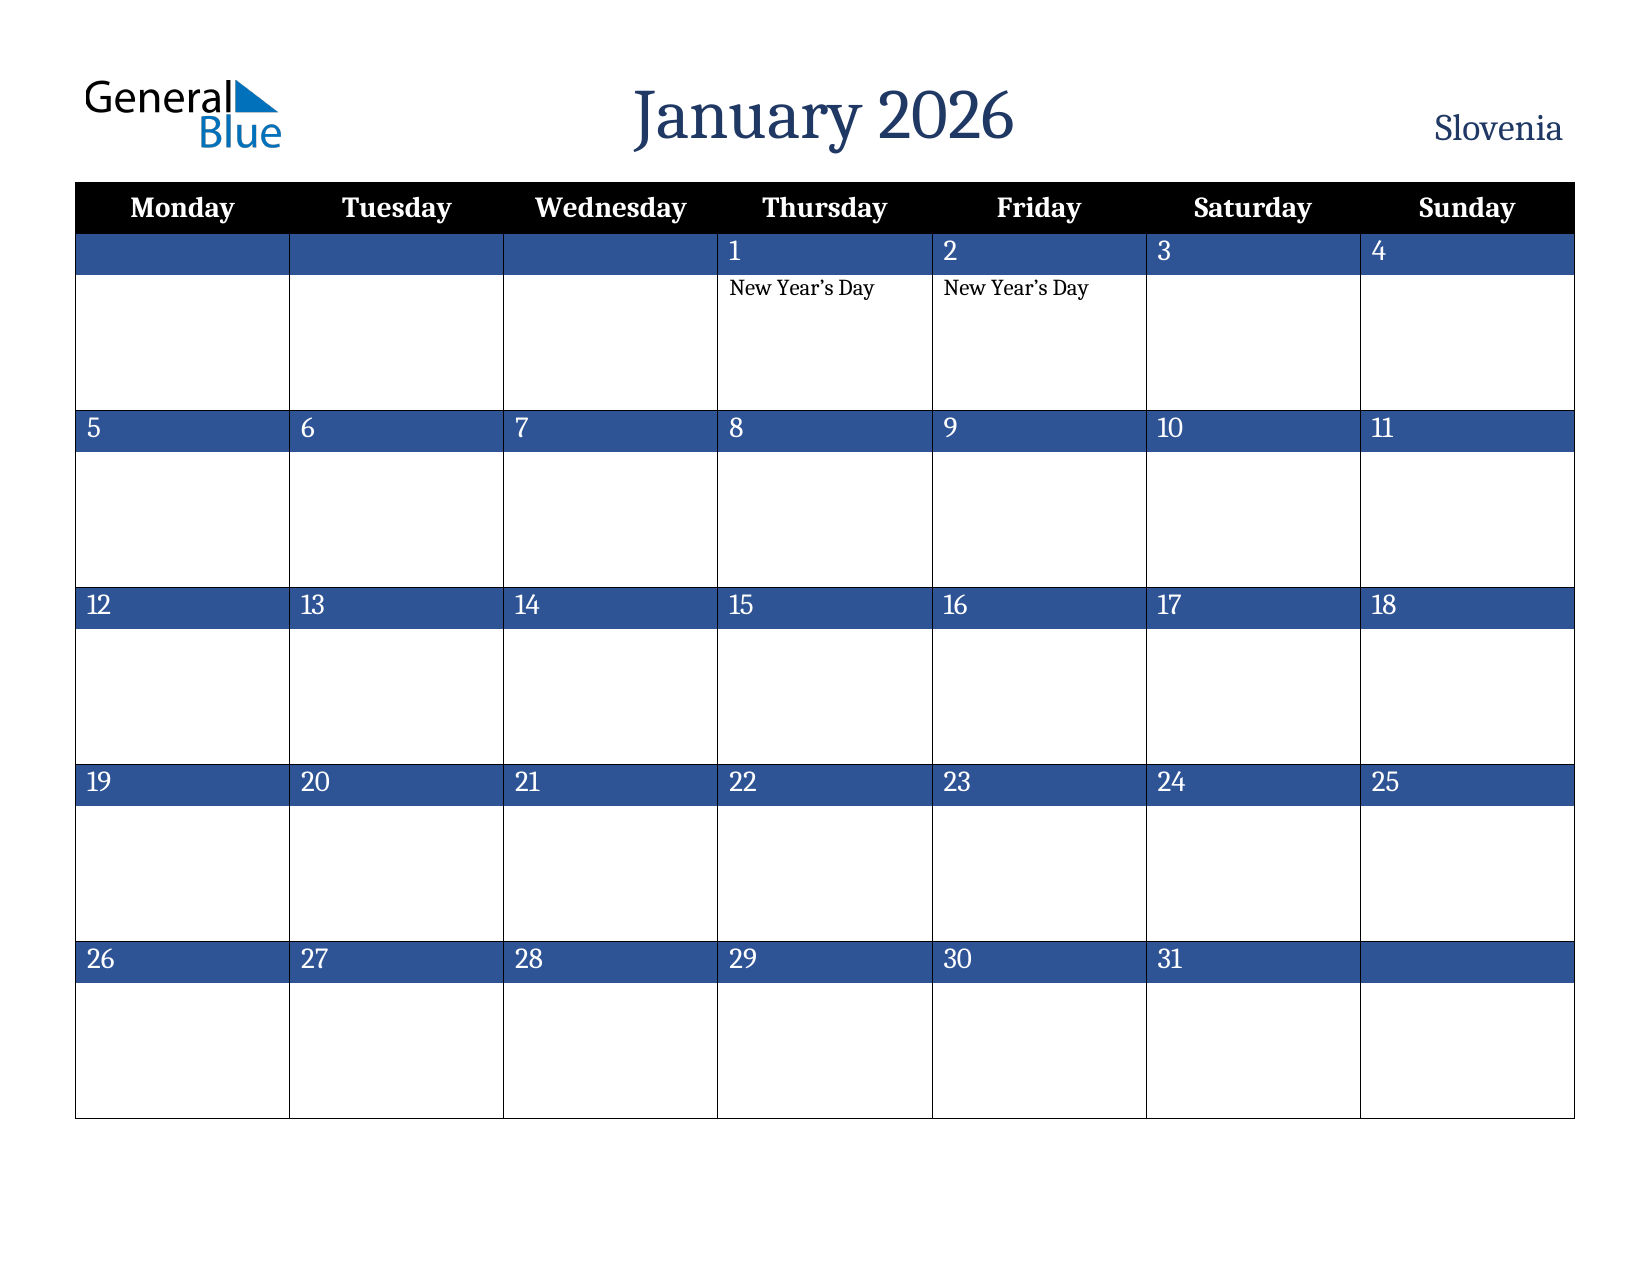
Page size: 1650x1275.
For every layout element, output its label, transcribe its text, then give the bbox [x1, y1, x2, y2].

table_cell [504, 234, 717, 275]
table_cell 15 [718, 588, 932, 629]
table_cell 21 [504, 765, 717, 806]
table_cell 1 [718, 234, 932, 275]
table_cell New Year’s Day [718, 275, 932, 410]
table_cell 11 [1361, 411, 1574, 452]
table_cell 20 [290, 765, 503, 806]
table_cell Saturday [1147, 183, 1360, 233]
table_cell 7 [504, 411, 717, 452]
table_cell [1361, 452, 1574, 587]
table_cell [76, 629, 289, 764]
table_cell 8 [718, 411, 932, 452]
table_cell 24 [1147, 765, 1360, 806]
table_cell 29 [718, 942, 932, 983]
table_cell [933, 983, 1146, 1118]
table_cell [504, 452, 717, 587]
table_cell [290, 629, 503, 764]
table_cell [1361, 275, 1574, 410]
table_cell [76, 806, 289, 941]
table_cell [718, 806, 932, 941]
table_cell [718, 983, 932, 1118]
table_cell New Year’s Day [933, 275, 1146, 410]
table_cell [504, 275, 717, 410]
table_cell [933, 629, 1146, 764]
table_cell [718, 629, 932, 764]
table_header Slovenia [1146, 75, 1574, 182]
table_cell [290, 983, 503, 1118]
table_cell Friday [933, 183, 1146, 233]
table_cell 16 [933, 588, 1146, 629]
table_cell [290, 806, 503, 941]
table_cell [1147, 452, 1360, 587]
table_cell 5 [76, 411, 289, 452]
table_cell Tuesday [290, 183, 503, 233]
table_header January 2026 [504, 75, 1146, 182]
table_cell [76, 983, 289, 1118]
table_header [76, 75, 503, 182]
table_cell Sunday [1361, 183, 1574, 233]
table_cell 31 [1147, 942, 1360, 983]
table_cell 12 [76, 588, 289, 629]
table_cell 4 [1361, 234, 1574, 275]
table_cell 28 [504, 942, 717, 983]
table_cell [76, 275, 289, 410]
table_cell 18 [1361, 588, 1574, 629]
table_cell [933, 806, 1146, 941]
table_cell 3 [1147, 234, 1360, 275]
table_cell 19 [76, 765, 289, 806]
table_cell [504, 806, 717, 941]
table_cell [504, 983, 717, 1118]
table_cell 23 [933, 765, 1146, 806]
table_cell 6 [290, 411, 503, 452]
table_cell [1147, 806, 1360, 941]
table_cell [76, 452, 289, 587]
table_cell 14 [504, 588, 717, 629]
table_cell 10 [1147, 411, 1360, 452]
table_cell [504, 629, 717, 764]
table_cell Wednesday [504, 183, 717, 233]
table_cell 26 [76, 942, 289, 983]
table_cell 13 [290, 588, 503, 629]
table_cell Thursday [718, 183, 932, 233]
table_cell [1361, 983, 1574, 1118]
table_cell [1361, 806, 1574, 941]
table_cell [290, 452, 503, 587]
table_cell 9 [933, 411, 1146, 452]
table_cell 27 [290, 942, 503, 983]
table_cell [290, 234, 503, 275]
table_cell 22 [718, 765, 932, 806]
table_cell [1147, 629, 1360, 764]
table_cell [290, 275, 503, 410]
table_cell 2 [933, 234, 1146, 275]
table_cell 25 [1361, 765, 1574, 806]
table_cell [1361, 942, 1574, 983]
table_cell Monday [76, 183, 289, 233]
table_cell 17 [1147, 588, 1360, 629]
picture [86, 80, 281, 148]
table_cell [718, 452, 932, 587]
table_cell [1147, 983, 1360, 1118]
table_cell [76, 234, 289, 275]
table_cell [1147, 275, 1360, 410]
table_cell [933, 452, 1146, 587]
table_cell [1361, 629, 1574, 764]
table_cell 30 [933, 942, 1146, 983]
